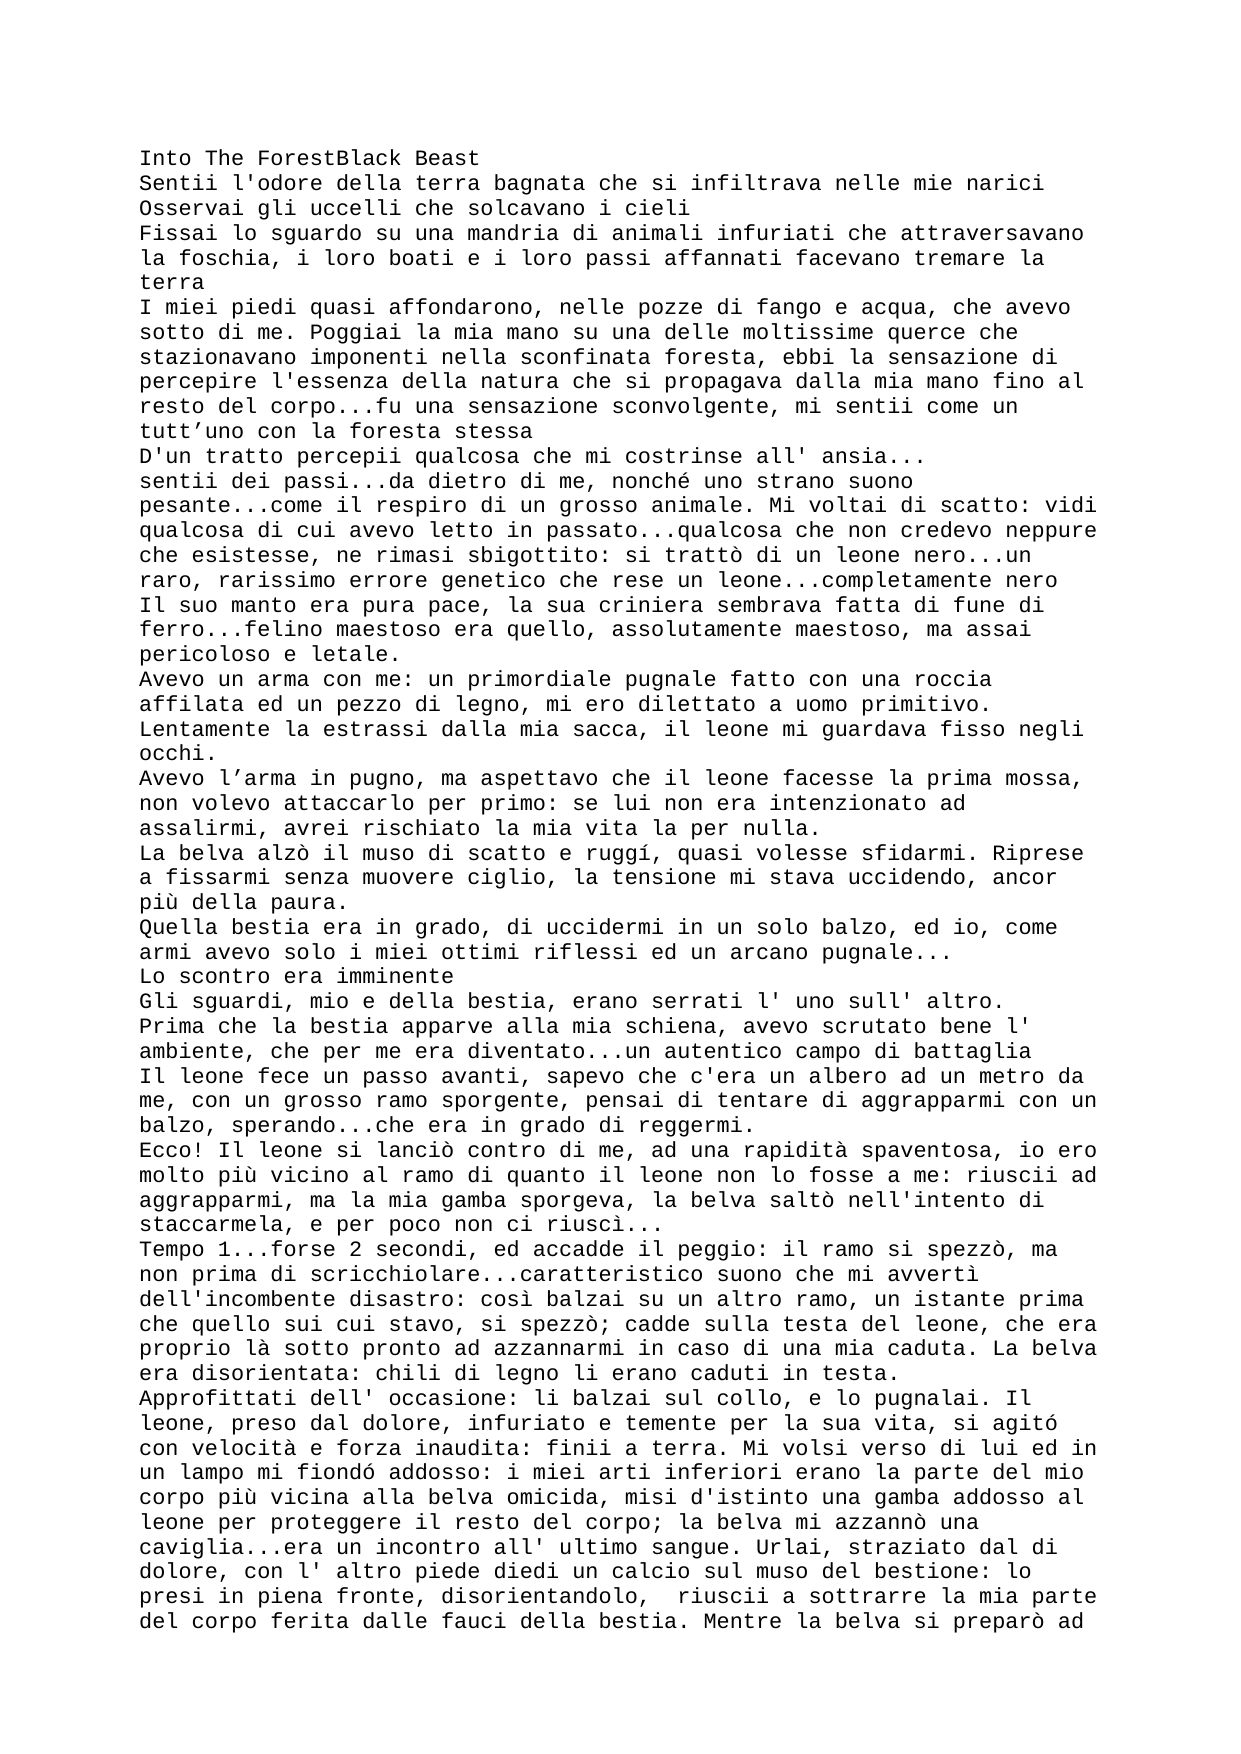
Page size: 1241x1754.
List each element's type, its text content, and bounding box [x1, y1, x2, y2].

text Osservai gli uccelli che solcavano i cieli [139, 197, 1101, 222]
text Gli sguardi, mio e della bestia, erano serrati l' uno sull' altro. [139, 991, 1101, 1015]
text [139, 1387, 1101, 1635]
text Avevo un arma con me: un primordiale pugnale fatto con una roccia affilata ed un pezzo di legno, mi ero dilettato a uomo primitivo. Lentamente la estrassi dalla mia sacca, il leone mi guardava fisso negli occhi. [139, 668, 1101, 767]
text Sentii l'odore della terra bagnata che si infiltrava nelle mie narici [139, 172, 1101, 197]
text Il suo manto era pura pace, la sua criniera sembrava fatta di fune di ferro...felino maestoso era quello, assolutamente maestoso, ma assai pericoloso e letale. [139, 594, 1101, 668]
text D'un tratto percepii qualcosa che mi costrinse all' ansia... [139, 445, 1101, 470]
text Fissai lo sguardo su una mandria di animali infuriati che attraversavano la foschia, i loro boati e i loro passi affannati facevano tremare la terra [139, 222, 1101, 296]
text Ecco! Il leone si lanciò contro di me, ad una rapidità spaventosa, io ero molto più vicino al ramo di quanto il leone non lo fosse a me: riuscii ad aggrapparmi, ma la mia gamba sporgeva, la belva saltò nell'intento di staccarmela, e per poco non ci riuscì... [139, 1139, 1101, 1238]
text I miei piedi quasi affondarono, nelle pozze di fango e acqua, che avevo sotto di me. Poggiai la mia mano su una delle moltissime querce che stazionavano imponenti nella sconfinata foresta, ebbi la sensazione di percepire l'essenza della natura che si propagava dalla mia mano fino al resto del corpo...fu una sensazione sconvolgente, mi sentii come un tutt’uno con la foresta stessa [139, 296, 1101, 445]
text Avevo l’arma in pugno, ma aspettavo che il leone facesse la prima mossa, non volevo attaccarlo per primo: se lui non era intenzionato ad assalirmi, avrei rischiato la mia vita la per nulla. [139, 767, 1101, 842]
text Into The ForestBlack Beast [139, 148, 1101, 172]
text Prima che la bestia apparve alla mia schiena, avevo scrutato bene l' ambiente, che per me era diventato...un autentico campo di battaglia [139, 1015, 1101, 1065]
text Quella bestia era in grado, di uccidermi in un solo balzo, ed io, come armi avevo solo i miei ottimi riflessi ed un arcano pugnale... [139, 916, 1101, 966]
text Lo scontro era imminente [139, 966, 1101, 991]
text La belva alzò il muso di scatto e ruggí, quasi volesse sfidarmi. Riprese a fissarmi senza muovere ciglio, la tensione mi stava uccidendo, ancor più della paura. [139, 842, 1101, 916]
text sentii dei passi...da dietro di me, nonché uno strano suono pesante...come il respiro di un grosso animale. Mi voltai di scatto: vidi qualcosa di cui avevo letto in passato...qualcosa che non credevo neppure che esistesse, ne rimasi sbigottito: si trattò di un leone nero...un raro, rarissimo errore genetico che rese un leone...completamente nero [139, 470, 1101, 594]
text Il leone fece un passo avanti, sapevo che c'era un albero ad un metro da me, con un grosso ramo sporgente, pensai di tentare di aggrapparmi con un balzo, sperando...che era in grado di reggermi. [139, 1065, 1101, 1139]
text Tempo 1...forse 2 secondi, ed accadde il peggio: il ramo si spezzò, ma non prima di scricchiolare...caratteristico suono che mi avvertì dell'incombente disastro: così balzai su un altro ramo, un istante prima che quello sui cui stavo, si spezzò; cadde sulla testa del leone, che era proprio là sotto pronto ad azzannarmi in caso di una mia caduta. La belva era disorientata: chili di legno li erano caduti in testa. [139, 1238, 1101, 1387]
